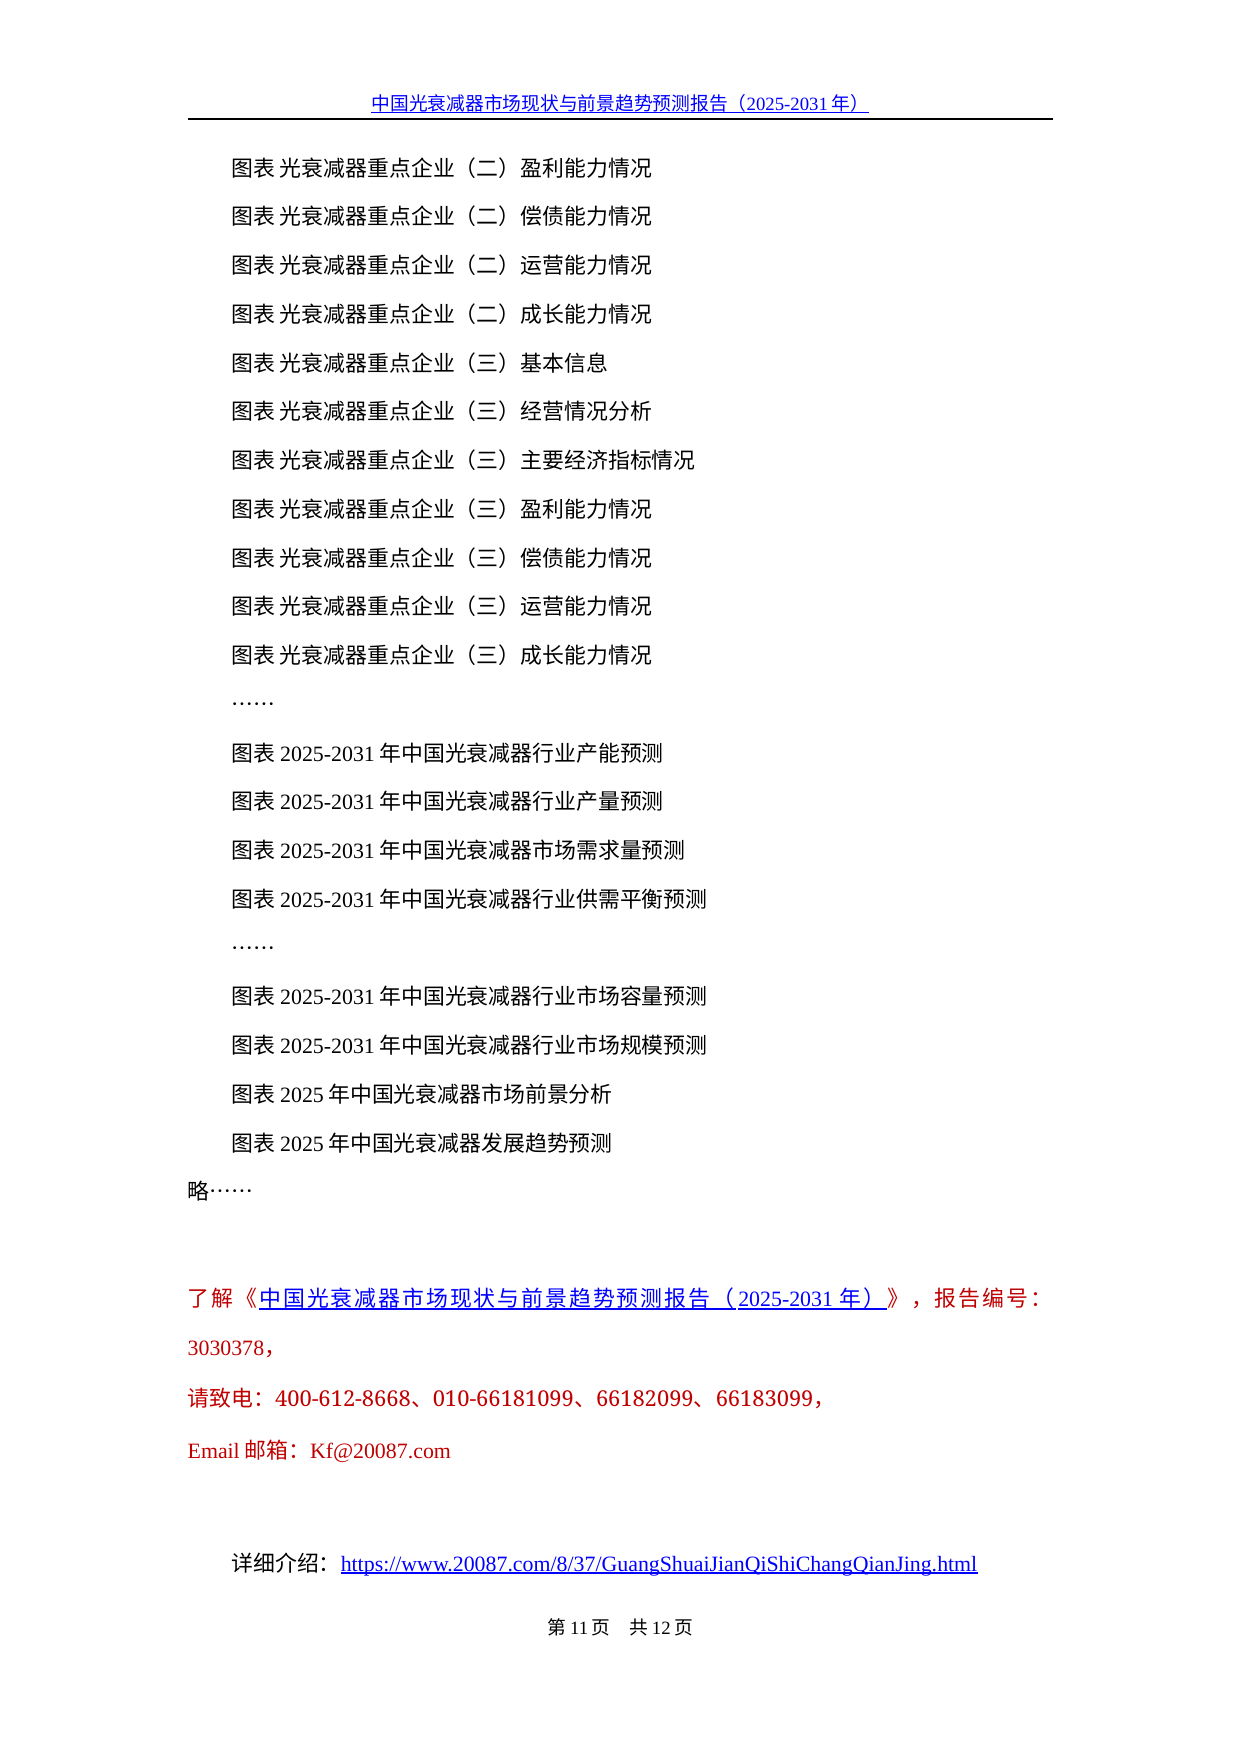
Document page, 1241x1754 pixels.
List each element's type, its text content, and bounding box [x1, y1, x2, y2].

text 详细介绍：https://www.20087.com/8/37/GuangShuaiJianQiShiChangQianJing.html [187, 1545, 1053, 1578]
text 请致电：400-612-8668、010-66181099、66182099、66183099， [187, 1381, 1053, 1413]
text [187, 150, 1053, 1206]
text 了解《中国光衰减器市场现状与前景趋势预测报告（2025-2031年）》，报告编号：3030378， [187, 1280, 1053, 1362]
text Email邮箱：Kf@20087.com [187, 1432, 1053, 1465]
